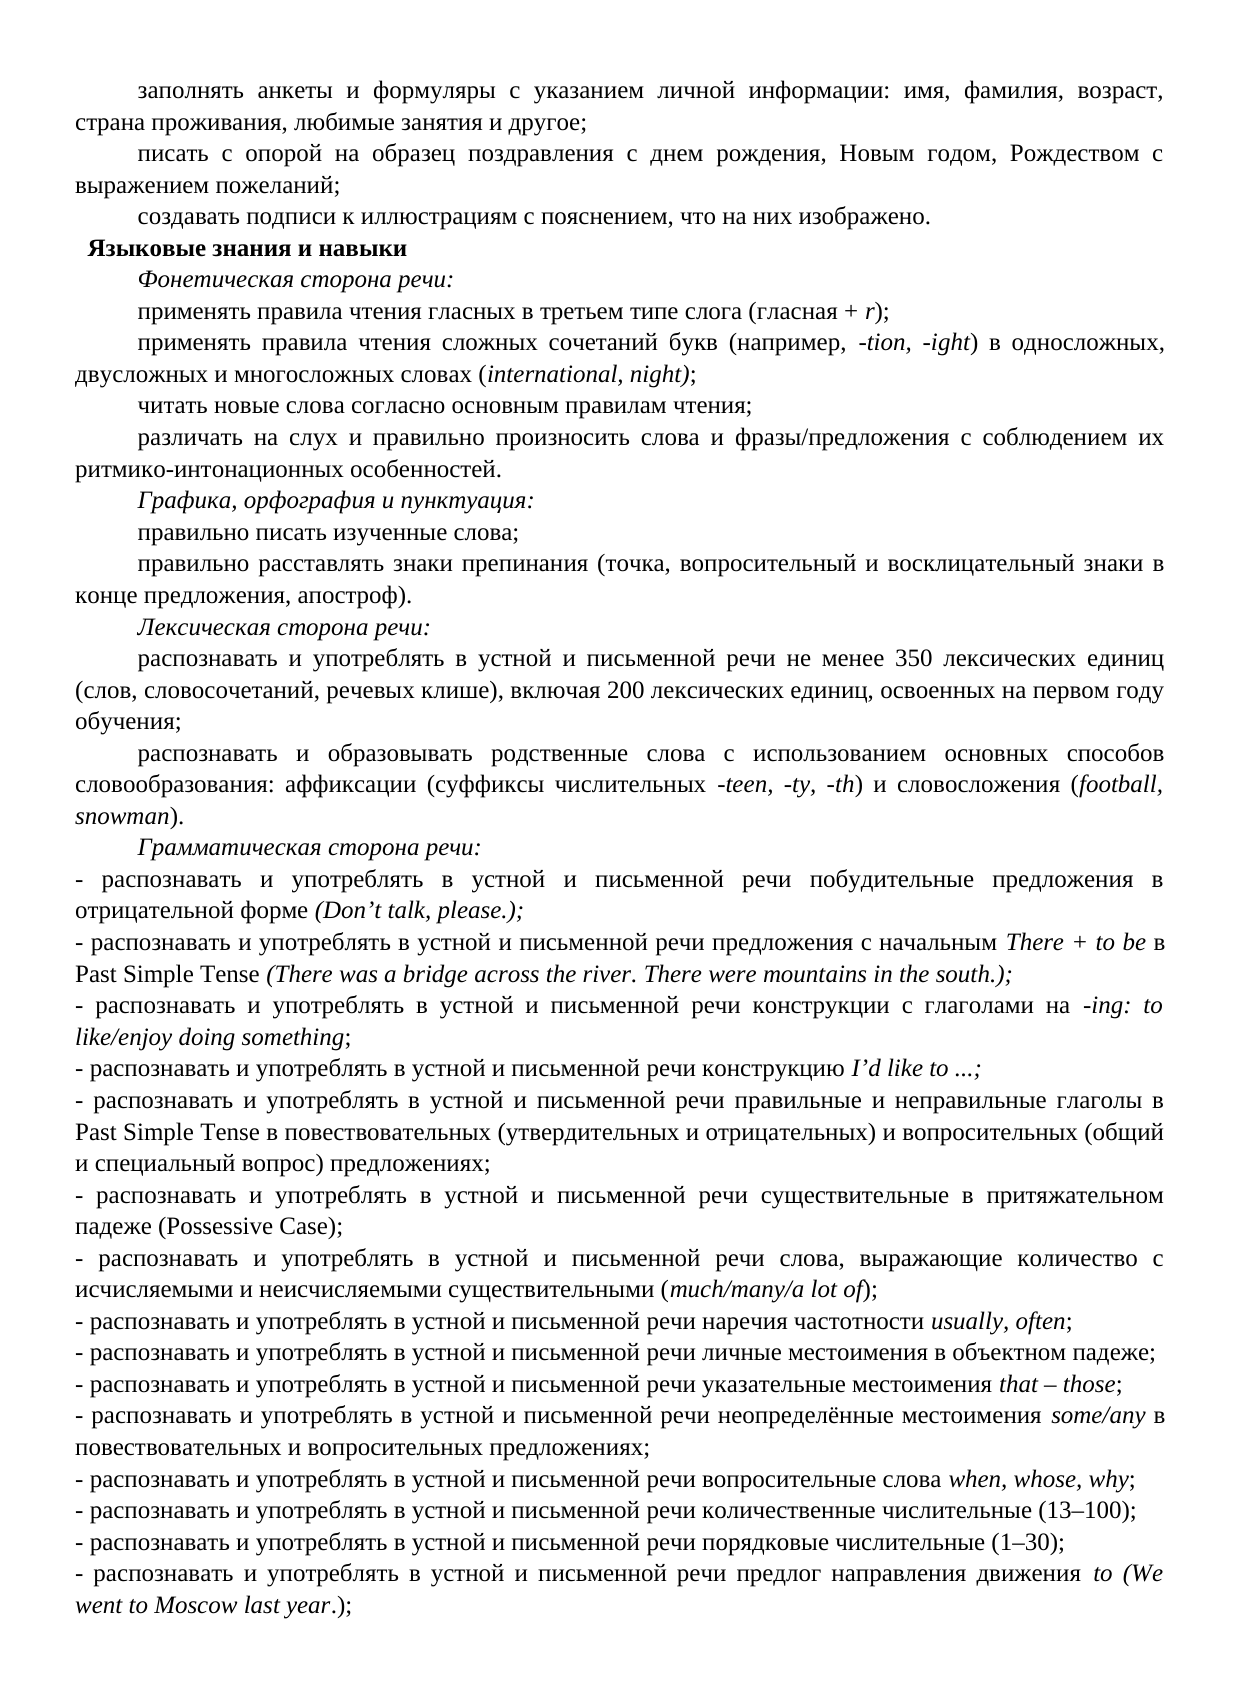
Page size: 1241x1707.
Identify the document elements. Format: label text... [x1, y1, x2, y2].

text правильно писать изученные слова; [75, 517, 1165, 546]
text - распознавать и употреблять в устной и письменной речи предлог направления движения to (We went to Moscow last year.); [75, 1558, 1165, 1619]
text Языковые знания и навыки [87, 233, 1165, 262]
text правильно расставлять знаки препинания (точка, вопросительный и восклицательный знаки в конце предложения, апостроф). [75, 548, 1165, 609]
text - распознавать и употреблять в устной и письменной речи предложения с начальным There + to be в Past Simple Tense (There was a bridge across the river. There were mountains in the south.); [75, 927, 1165, 987]
text Фонетическая сторона речи: [75, 264, 1165, 293]
text - распознавать и употреблять в устной и письменной речи указательные местоимения that – those; [75, 1369, 1165, 1398]
text - распознавать и употреблять в устной и письменной речи порядковые числительные (1–30); [75, 1527, 1165, 1556]
text - распознавать и употреблять в устной и письменной речи конструкцию I’d like to ...; [75, 1053, 1165, 1082]
text - распознавать и употреблять в устной и письменной речи конструкции с глаголами на -ing: to like/enjoy doing something; [75, 990, 1165, 1051]
text - распознавать и употреблять в устной и письменной речи наречия частотности usually, often; [75, 1306, 1165, 1335]
text распознавать и образовывать родственные слова с использованием основных способов словообразования: аффиксации (суффиксы числительных -teen, -ty, -th) и словосложения (football, snowman). [75, 738, 1165, 830]
text различать на слух и правильно произносить слова и фразы/предложения с соблюдением их ритмико-интонационных особенностей. [75, 422, 1165, 482]
text создавать подписи к иллюстрациям с пояснением, что на них изображено. [75, 201, 1165, 230]
text - распознавать и употреблять в устной и письменной речи слова, выражающие количество с исчисляемыми и неисчисляемыми существительными (much/many/a lot of); [75, 1243, 1165, 1303]
text применять правила чтения гласных в третьем типе слога (гласная + r); [75, 296, 1165, 325]
text - распознавать и употреблять в устной и письменной речи существительные в притяжательном падеже (Possessive Case); [75, 1180, 1165, 1240]
text Графика, орфография и пунктуация: [75, 485, 1165, 514]
text - распознавать и употреблять в устной и письменной речи вопросительные слова when, whose, why; [75, 1464, 1165, 1492]
text применять правила чтения сложных сочетаний букв (например, -tion, -ight) в односложных, двусложных и многосложных словах (international, night); [75, 327, 1165, 388]
text распознавать и употреблять в устной и письменной речи не менее 350 лексических единиц (слов, словосочетаний, речевых клише), включая 200 лексических единиц, освоенных на первом году обучения; [75, 643, 1165, 735]
text Лексическая сторона речи: [75, 612, 1165, 640]
text - распознавать и употреблять в устной и письменной речи неопределённые местоимения some/any в повествовательных и вопросительных предложениях; [75, 1401, 1165, 1461]
text Грамматическая сторона речи: [75, 832, 1165, 861]
text заполнять анкеты и формуляры с указанием личной информации: имя, фамилия, возраст, страна проживания, любимые занятия и другое; [75, 75, 1165, 135]
text - распознавать и употреблять в устной и письменной речи количественные числительные (13–100); [75, 1495, 1165, 1524]
text - распознавать и употреблять в устной и письменной речи побудительные предложения в отрицательной форме (Don’t talk, please.); [75, 864, 1165, 924]
text - распознавать и употреблять в устной и письменной речи личные местоимения в объектном падеже; [75, 1337, 1165, 1366]
text читать новые слова согласно основным правилам чтения; [75, 391, 1165, 419]
text - распознавать и употреблять в устной и письменной речи правильные и неправильные глаголы в Past Simple Tense в повествовательных (утвердительных и отрицательных) и вопросительных (общий и специальный вопрос) предложениях; [75, 1085, 1165, 1177]
text писать с опорой на образец поздравления с днем рождения, Новым годом, Рождеством с выражением пожеланий; [75, 138, 1165, 198]
